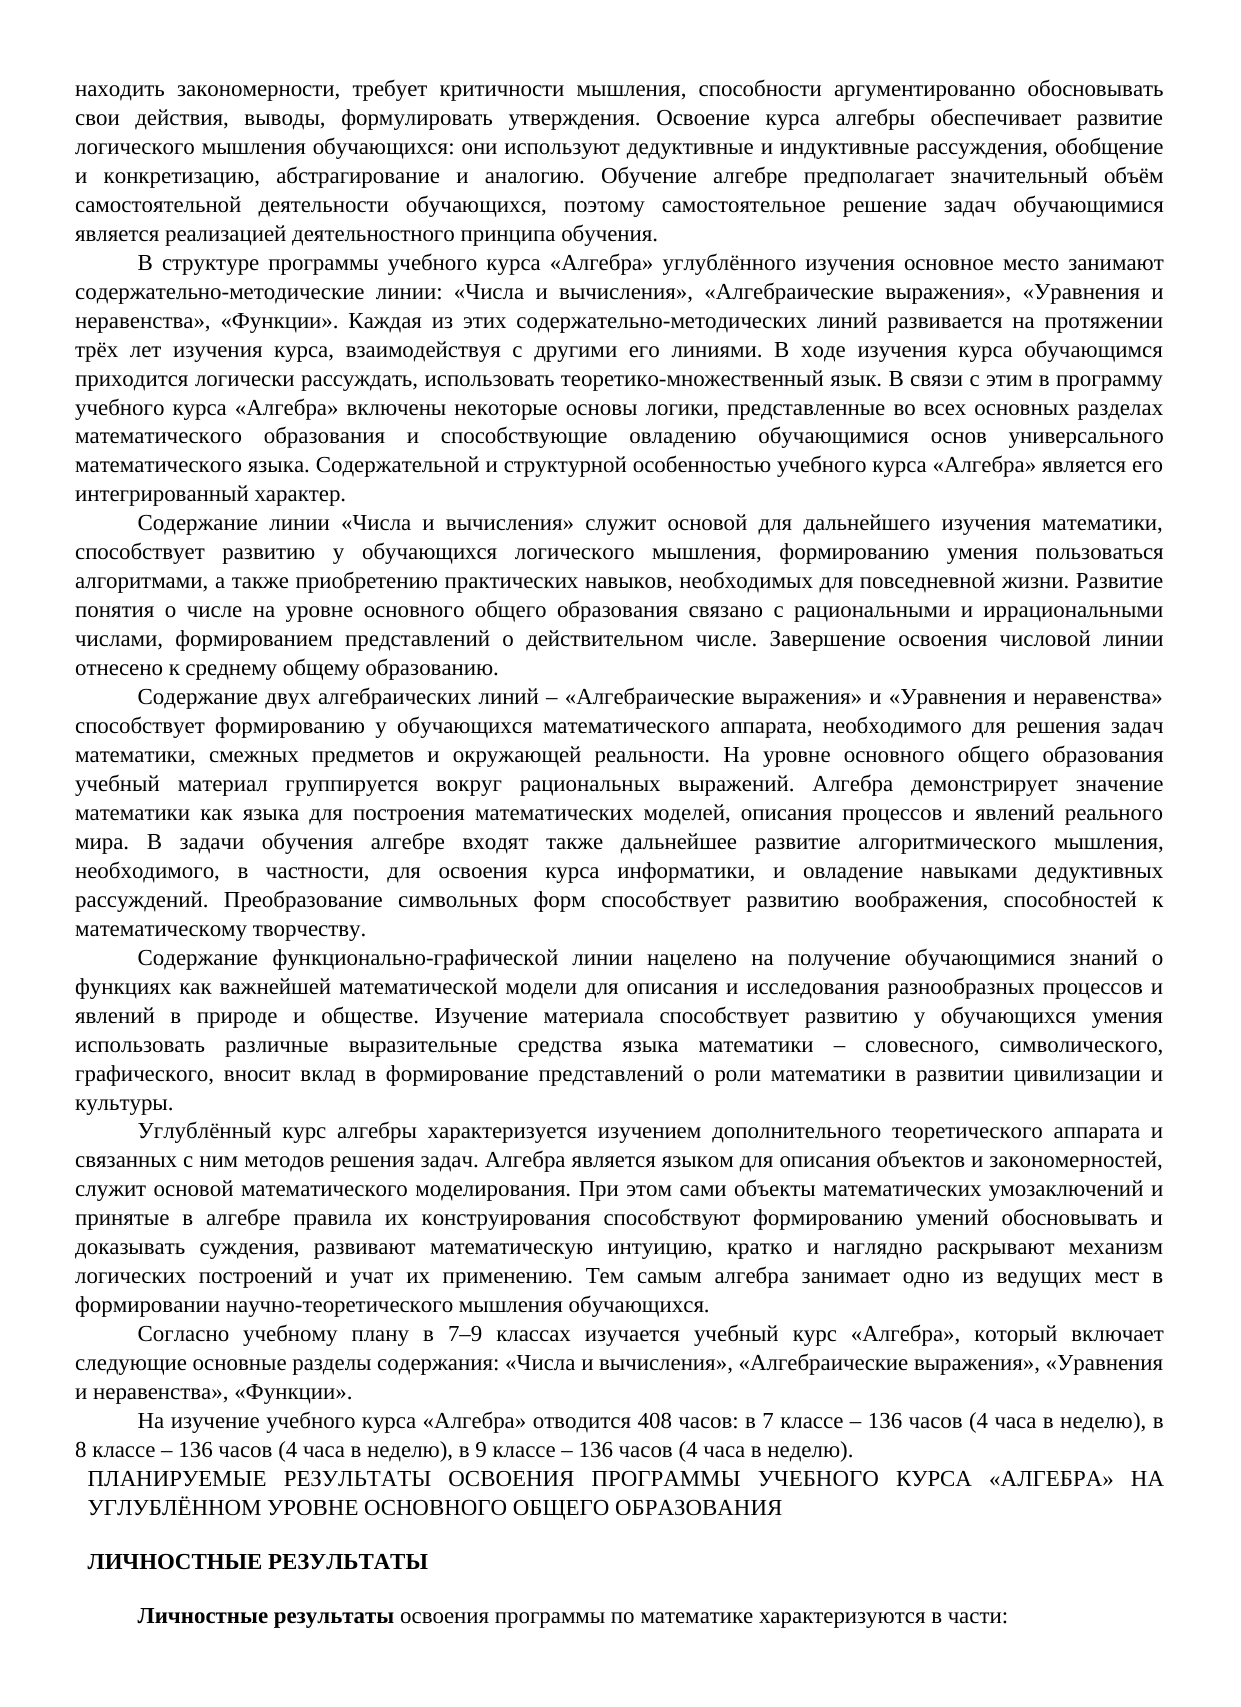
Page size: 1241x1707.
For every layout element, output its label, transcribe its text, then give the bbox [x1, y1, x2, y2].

text Согласно учебному плану в 7–9 классах изучается учебный курс «Алгебра», который включает следующие основные разделы содержания: «Числа и вычисления», «Алгебраические выражения», «Уравнения и неравенства», «Функции». [75, 1320, 1165, 1404]
text Содержание двух алгебраических линий – «Алгебраические выражения» и «Уравнения и неравенства» способствует формированию у обучающихся математического аппарата, необходимого для решения задач математики, смежных предметов и окружающей реальности. На уровне основного общего образования учебный материал группируется вокруг рациональных выражений. Алгебра демонстрирует значение математики как языка для построения математических моделей, описания процессов и явлений реального мира. В задачи обучения алгебре входят также дальнейшее развитие алгоритмического мышления, необходимого, в частности, для освоения курса информатики, и овладение навыками дедуктивных рассуждений. Преобразование символьных форм способствует развитию воображения, способностей к математическому творчеству. [75, 683, 1165, 941]
text Личностные результаты освоения программы по математике характеризуются в части: [75, 1602, 1165, 1629]
text ПЛАНИРУЕМЫЕ РЕЗУЛЬТАТЫ ОСВОЕНИЯ ПРОГРАММЫ УЧЕБНОГО КУРСА «АЛГЕБРА» НА УГЛУБЛЁННОМ УРОВНЕ ОСНОВНОГО ОБЩЕГО ОБРАЗОВАНИЯ [87, 1465, 1165, 1520]
text Углублённый курс алгебры характеризуется изучением дополнительного теоретического аппарата и связанных с ним методов решения задач. Алгебра является языком для описания объектов и закономерностей, служит основой математического моделирования. При этом сами объекты математических умозаключений и принятые в алгебре правила их конструирования способствуют формированию умений обосновывать и доказывать суждения, развивают математическую интуицию, кратко и наглядно раскрывают механизм логических построений и учат их применению. Тем самым алгебра занимает одно из ведущих мест в формировании научно-теоретического мышления обучающихся. [75, 1117, 1165, 1318]
text В структуре программы учебного курса «Алгебра» углублённого изучения основное место занимают содержательно-методические линии: «Числа и вычисления», «Алгебраические выражения», «Уравнения и неравенства», «Функции». Каждая из этих содержательно-методических линий развивается на протяжении трёх лет изучения курса, взаимодействуя с другими его линиями. В ходе изучения курса обучающимся приходится логически рассуждать, использовать теоретико-множественный язык. В связи с этим в программу учебного курса «Алгебра» включены некоторые основы логики, представленные во всех основных разделах математического образования и способствующие овладению обучающимися основ универсального математического языка. Содержательной и структурной особенностью учебного курса «Алгебра» является его интегрированный характер. [75, 249, 1165, 507]
text Содержание функционально-графической линии нацелено на получение обучающимися знаний о функциях как важнейшей математической модели для описания и исследования разнообразных процессов и явлений в природе и обществе. Изучение материала способствует развитию у обучающихся умения использовать различные выразительные средства языка математики – словесного, символического, графического, вносит вклад в формирование представлений о роли математики в развитии цивилизации и культуры. [75, 944, 1165, 1115]
text Содержание линии «Числа и вычисления» служит основой для дальнейшего изучения математики, способствует развитию у обучающихся логического мышления, формированию умения пользоваться алгоритмами, а также приобретению практических навыков, необходимых для повседневной жизни. Развитие понятия о числе на уровне основного общего образования связано с рациональными и иррациональными числами, формированием представлений о действительном числе. Завершение освоения числовой линии отнесено к среднему общему образованию. [75, 509, 1165, 681]
text На изучение учебного курса «Алгебра» отводится 408 часов: в 7 классе – 136 часов (4 часа в неделю), в 8 классе – 136 часов (4 часа в неделю), в 9 классе – 136 часов (4 часа в неделю). [75, 1407, 1165, 1462]
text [75, 75, 1165, 246]
text ЛИЧНОСТНЫЕ РЕЗУЛЬТАТЫ [87, 1548, 1165, 1574]
